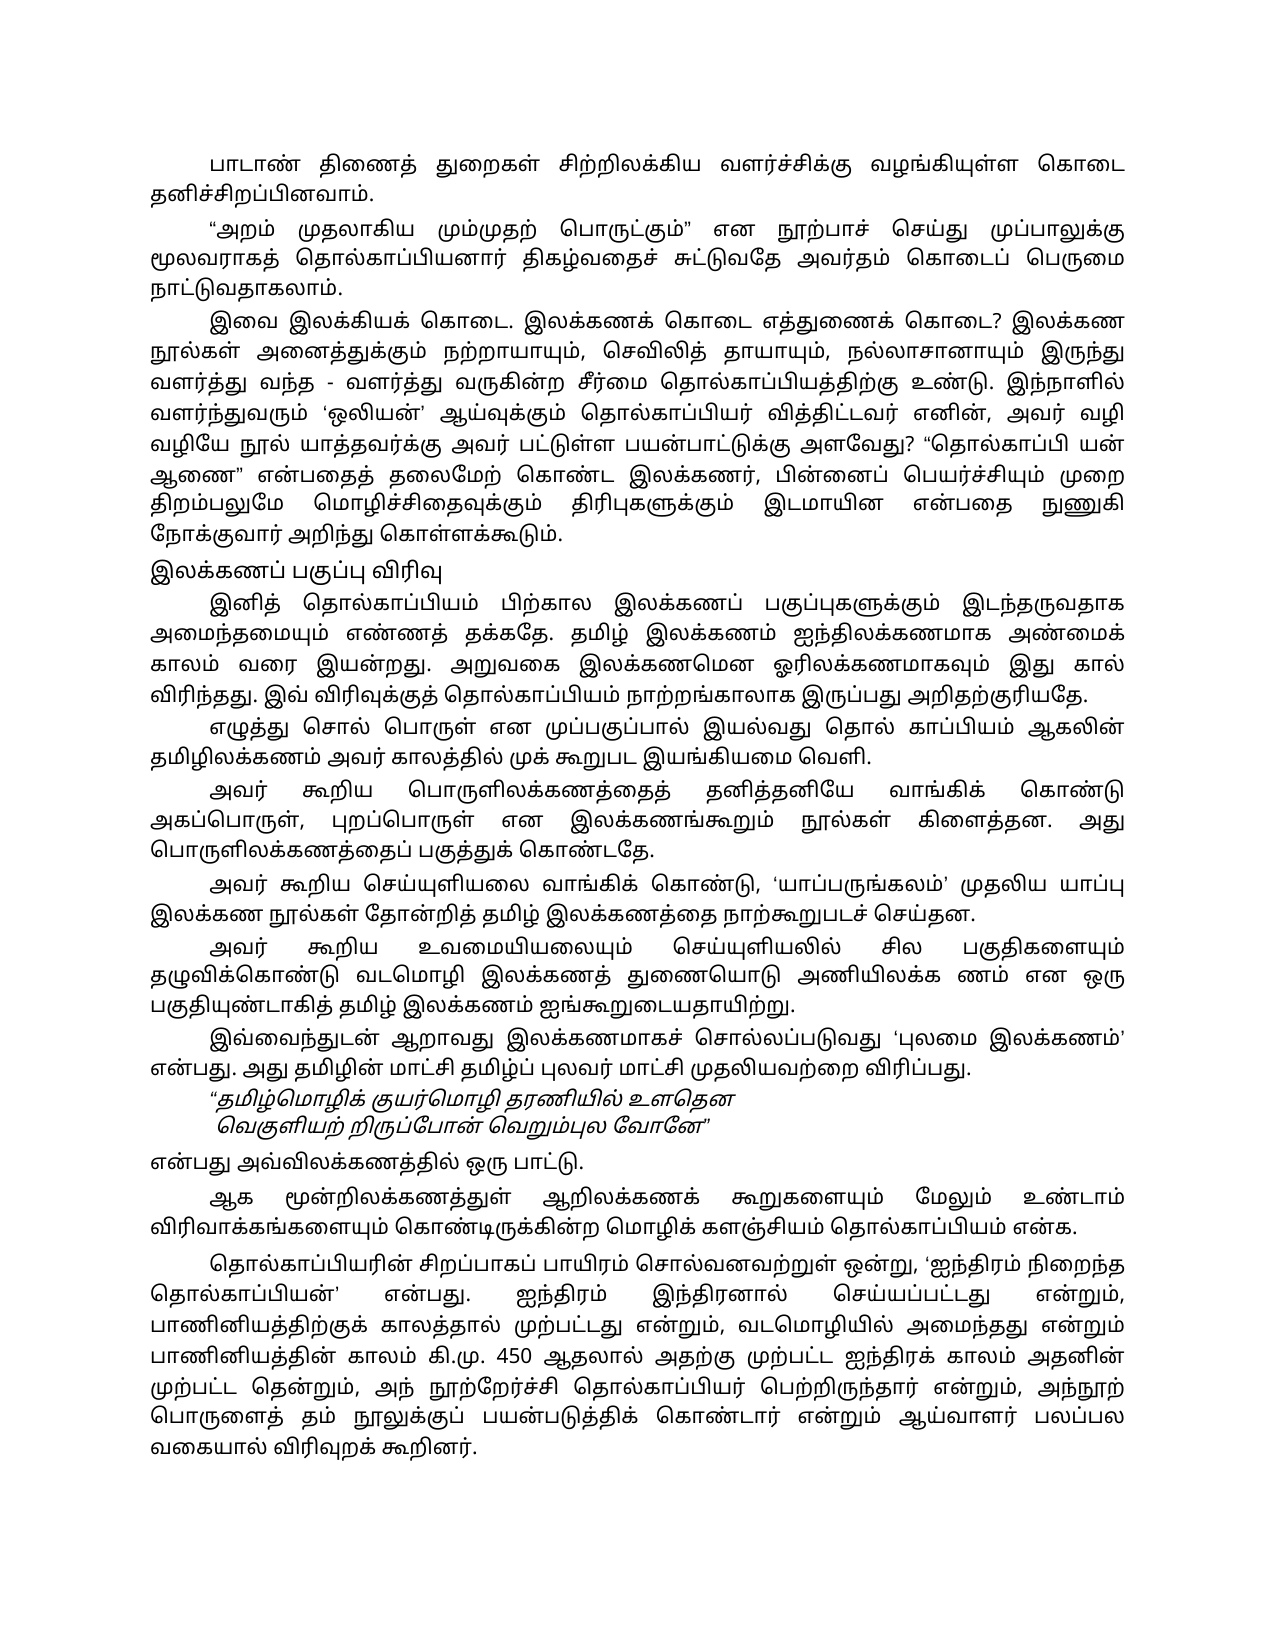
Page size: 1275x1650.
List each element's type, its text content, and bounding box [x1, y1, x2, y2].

text அவர் கூறிய செய்யுளியலை வாங்கிக் கொண்டு, ‘யாப்பருங்கலம்’ முதலிய யாப்பு இலக்கண நூல்கள் தோன்றித் தமிழ் இலக்கணத்தை நாற்கூறுபடச் செய்தன. [150, 869, 1125, 930]
text இவ்வைந்துடன் ஆறாவது இலக்கணமாகச் சொல்லப்படுவது ‘புலமை இலக்கணம்’ என்பது. அது தமிழின் மாட்சி தமிழ்ப் புலவர் மாட்சி முதலியவற்றை விரிப்பது. [150, 1024, 1125, 1084]
text தொல்காப்பியரின் சிறப்பாகப் பாயிரம் சொல்வனவற்றுள் ஒன்று, ‘ஐந்திரம் நிறைந்த தொல்காப்பியன்’ என்பது. ஐந்திரம் இந்திரனால் செய்யப்பட்டது என்றும், பாணினியத்திற்குக் காலத்தால் முற்பட்டது என்றும், வடமொழியில் அமைந்தது என்றும் பாணினியத்தின் காலம் கி.மு. 450 ஆதலால் அதற்கு முற்பட்ட ஐந்திரக் காலம் அதனின் முற்பட்ட தென்றும், அந் நூற்றேர்ச்சி தொல்காப்பியர் பெற்றிருந்தார் என்றும், அந்நூற் பொருளைத் தம் நூலுக்குப் பயன்படுத்திக் கொண்டார் என்றும் ஆய்வாளர் பலப்பல வகையால் விரிவுறக் கூறினர். [150, 1249, 1125, 1463]
text பாடாண் திணைத் துறைகள் சிற்றிலக்கிய வளர்ச்சிக்கு வழங்கியுள்ள கொடை தனிச்சிறப்பினவாம். [150, 150, 1125, 209]
text எழுத்து சொல் பொருள் என முப்பகுப்பால் இயல்வது தொல் காப்பியம் ஆகலின் தமிழிலக்கணம் அவர் காலத்தில் முக் கூறுபட இயங்கியமை வெளி. [150, 713, 1125, 773]
text இலக்கணப் பகுப்பு விரிவு [150, 559, 1125, 586]
text “அறம் முதலாகிய மும்முதற் பொருட்கும்” என நூற்பாச் செய்து முப்பாலுக்கு மூலவராகத் தொல்காப்பியனார் திகழ்வதைச் சுட்டுவதே அவர்தம் கொடைப் பெருமை நாட்டுவதாகலாம். [150, 215, 1125, 303]
text வெகுளியற் றிருப்போன் வெறும்புல வோனே” [215, 1114, 1125, 1141]
text “தமிழ்மொழிக் குயர்மொழி தரணியில் உளதென [209, 1087, 1125, 1114]
text இவை இலக்கியக் கொடை. இலக்கணக் கொடை எத்துணைக் கொடை? இலக்கண நூல்கள் அனைத்துக்கும் நற்றாயாயும், செவிலித் தாயாயும், நல்லாசானாயும் இருந்து வளர்த்து வந்த - வளர்த்து வருகின்ற சீர்மை தொல்காப்பியத்திற்கு உண்டு. இந்நாளில் வளர்ந்துவரும் ‘ஒலியன்’ ஆய்வுக்கும் தொல்காப்பியர் வித்திட்டவர் எனின், அவர் வழி வழியே நூல் யாத்தவர்க்கு அவர் பட்டுள்ள பயன்பாட்டுக்கு அளவேது? “தொல்காப்பி யன் ஆணை” என்பதைத் தலைமேற் கொண்ட இலக்கணர், பின்னைப் பெயர்ச்சியும் முறை திறம்பலுமே மொழிச்சிதைவுக்கும் திரிபுகளுக்கும் இடமாயின என்பதை நுணுகி நோக்குவார் அறிந்து கொள்ளக்கூடும். [150, 306, 1125, 550]
text இனித் தொல்காப்பியம் பிற்கால இலக்கணப் பகுப்புகளுக்கும் இடந்தருவதாக அமைந்தமையும் எண்ணத் தக்கதே. தமிழ் இலக்கணம் ஐந்திலக்கணமாக அண்மைக் காலம் வரை இயன்றது. அறுவகை இலக்கணமென ஓரிலக்கணமாகவும் இது கால் விரிந்தது. இவ் விரிவுக்குத் தொல்காப்பியம் நாற்றங்காலாக இருப்பது அறிதற்குரியதே. [150, 589, 1125, 711]
text அவர் கூறிய உவமையியலையும் செய்யுளியலில் சில பகுதிகளையும் தழுவிக்கொண்டு வடமொழி இலக்கணத் துணையொடு அணியிலக்க ணம் என ஒரு பகுதியுண்டாகித் தமிழ் இலக்கணம் ஐங்கூறுடையதாயிற்று. [150, 933, 1125, 1021]
text ஆக மூன்றிலக்கணத்துள் ஆறிலக்கணக் கூறுகளையும் மேலும் உண்டாம் விரிவாக்கங்களையும் கொண்டிருக்கின்ற மொழிக் களஞ்சியம் தொல்காப்பியம் என்க. [150, 1183, 1125, 1243]
text அவர் கூறிய பொருளிலக்கணத்தைத் தனித்தனியே வாங்கிக் கொண்டு அகப்பொருள், புறப்பொருள் என இலக்கணங்கூறும் நூல்கள் கிளைத்தன. அது பொருளிலக்கணத்தைப் பகுத்துக் கொண்டதே. [150, 776, 1125, 866]
text என்பது அவ்விலக்கணத்தில் ஒரு பாட்டு. [150, 1147, 1125, 1177]
